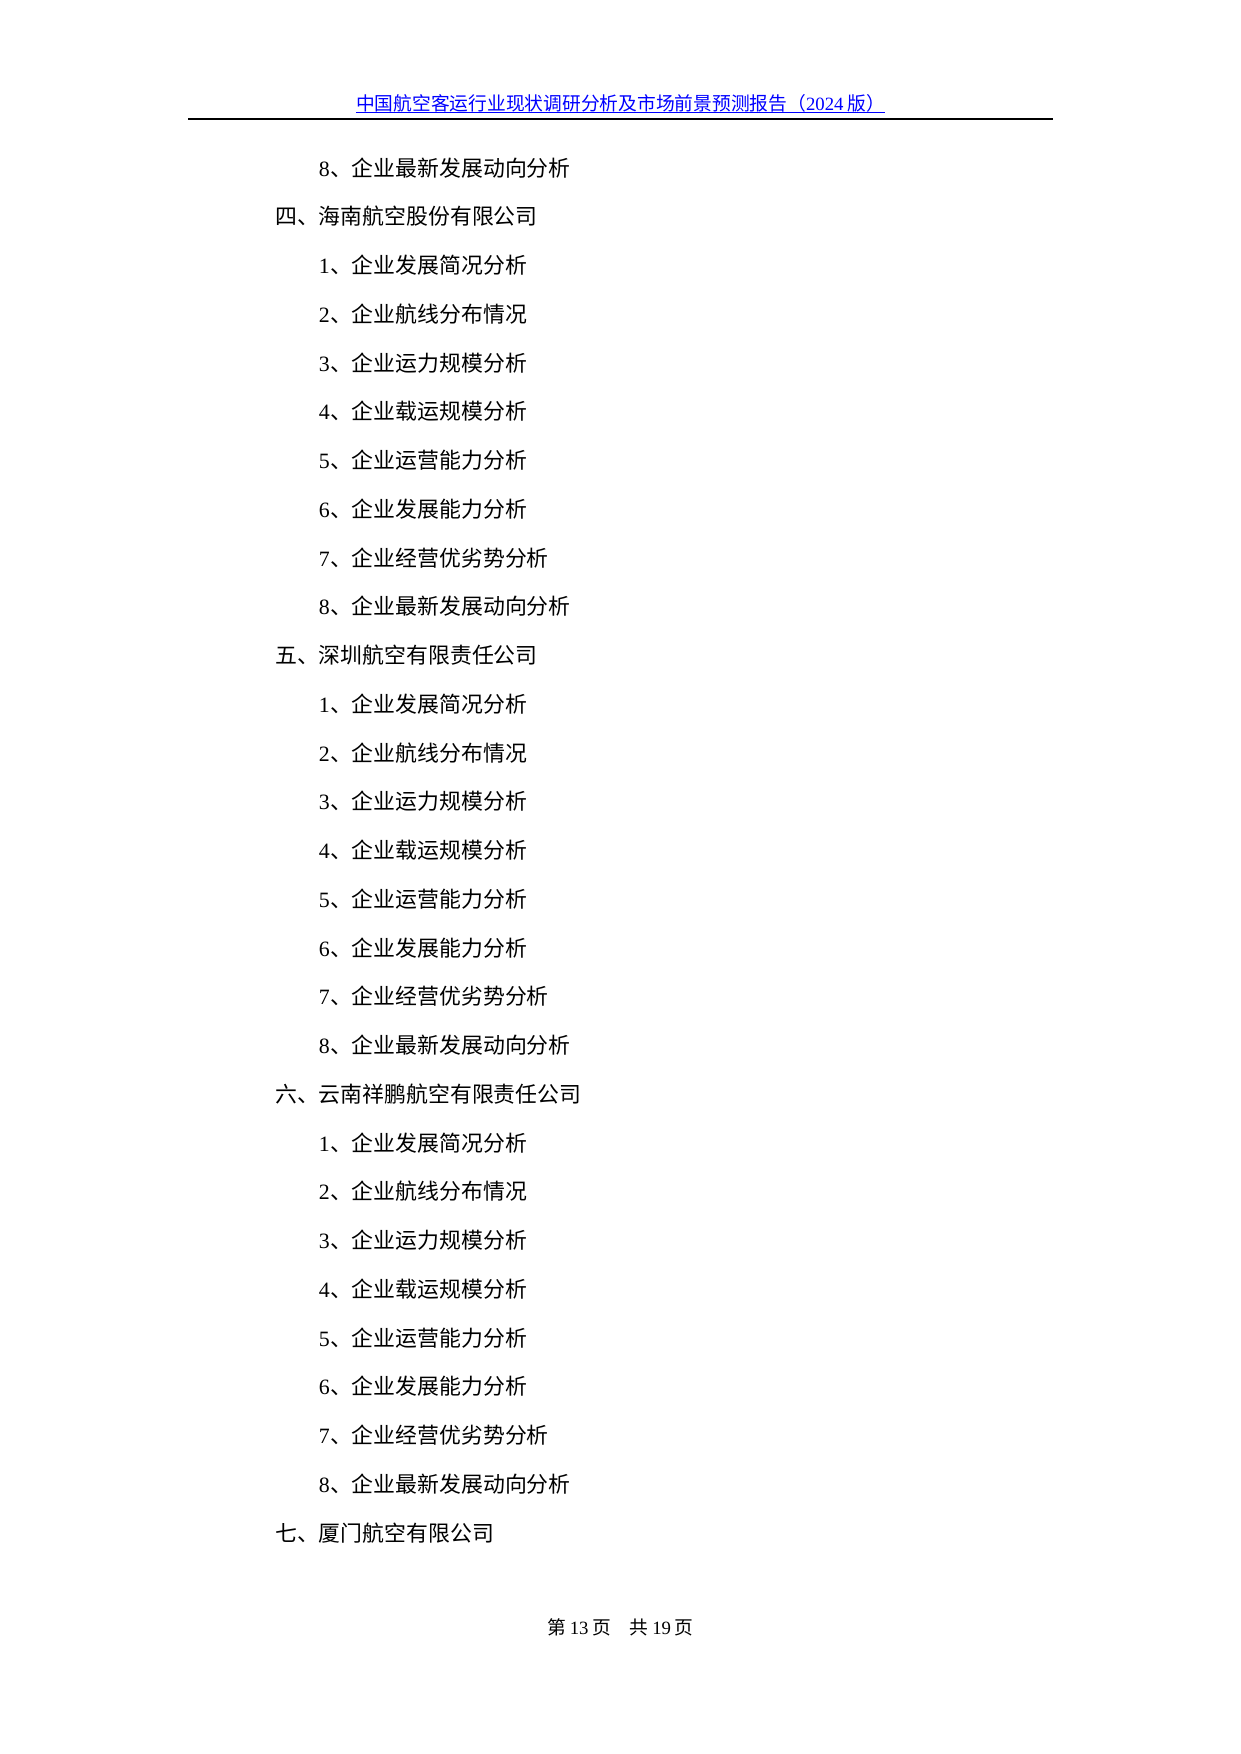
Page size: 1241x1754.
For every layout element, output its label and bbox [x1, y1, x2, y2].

text [187, 150, 1053, 1548]
